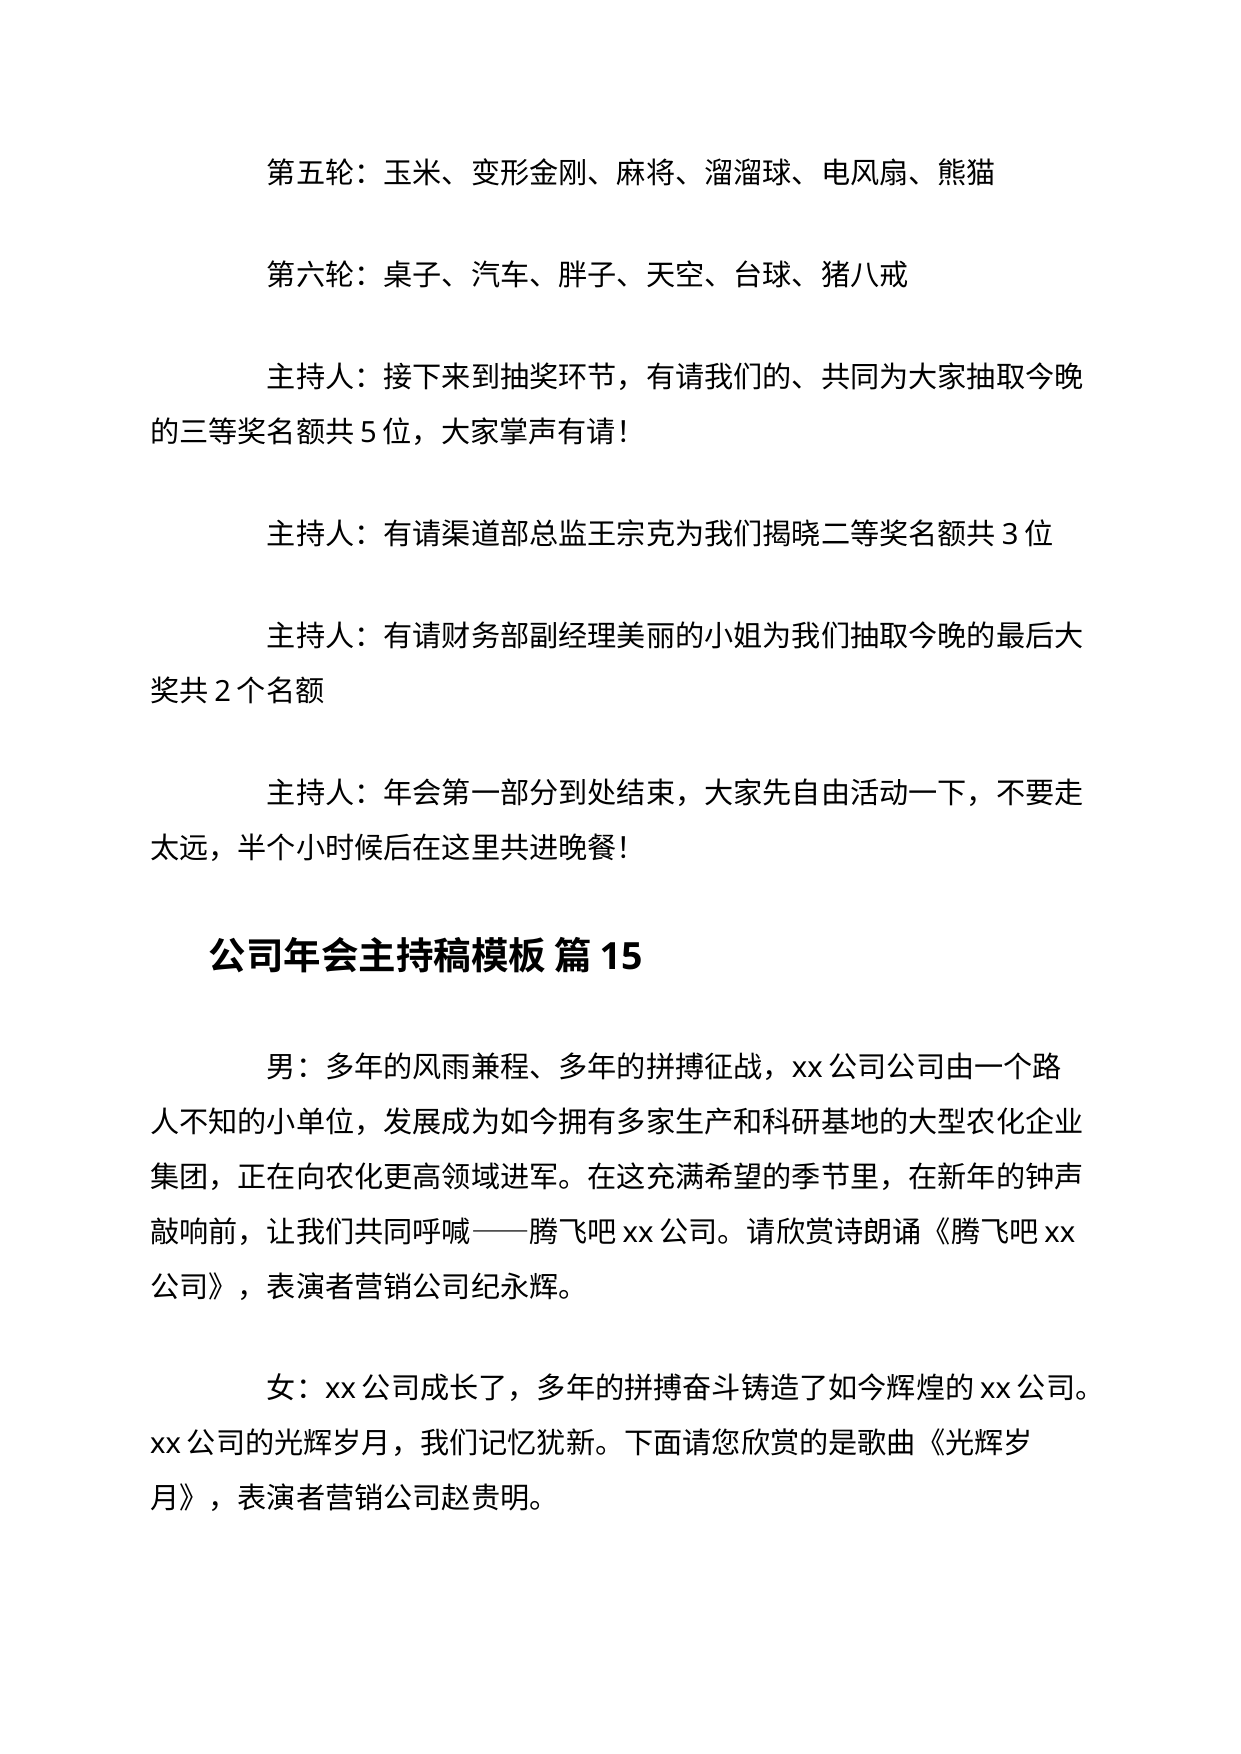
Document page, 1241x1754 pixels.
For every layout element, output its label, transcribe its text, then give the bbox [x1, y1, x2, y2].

text 主持人：年会第一部分到处结束，大家先自由活动一下，不要走太远，半个小时候后在这里共进晚餐！ [150, 769, 1090, 866]
text 女：xx公司成长了，多年的拼搏奋斗铸造了如今辉煌的xx公司。xx公司的光辉岁月，我们记忆犹新。下面请您欣赏的是歌曲《光辉岁月》，表演者营销公司赵贵明。 [150, 1365, 1090, 1517]
text 第六轮：桌子、汽车、胖子、天空、台球、猪八戒 [150, 252, 1090, 294]
text 第五轮：玉米、变形金刚、麻将、溜溜球、电风扇、熊猫 [150, 150, 1090, 192]
text 主持人：有请渠道部总监王宗克为我们揭晓二等奖名额共3位 [150, 510, 1090, 553]
text 男：多年的风雨兼程、多年的拼搏征战，xx公司公司由一个路人不知的小单位，发展成为如今拥有多家生产和科研基地的大型农化企业集团，正在向农化更高领域进军。在这充满希望的季节里，在新年的钟声敲响前，让我们共同呼喊——腾飞吧xx公司。请欣赏诗朗诵《腾飞吧xx公司》，表演者营销公司纪永辉。 [150, 1043, 1090, 1306]
text 主持人：有请财务部副经理美丽的小姐为我们抽取今晚的最后大奖共2个名额 [150, 612, 1090, 710]
text 主持人：接下来到抽奖环节，有请我们的、共同为大家抽取今晚的三等奖名额共5位，大家掌声有请！ [150, 353, 1090, 451]
text 公司年会主持稿模板 篇15 [150, 926, 1090, 980]
